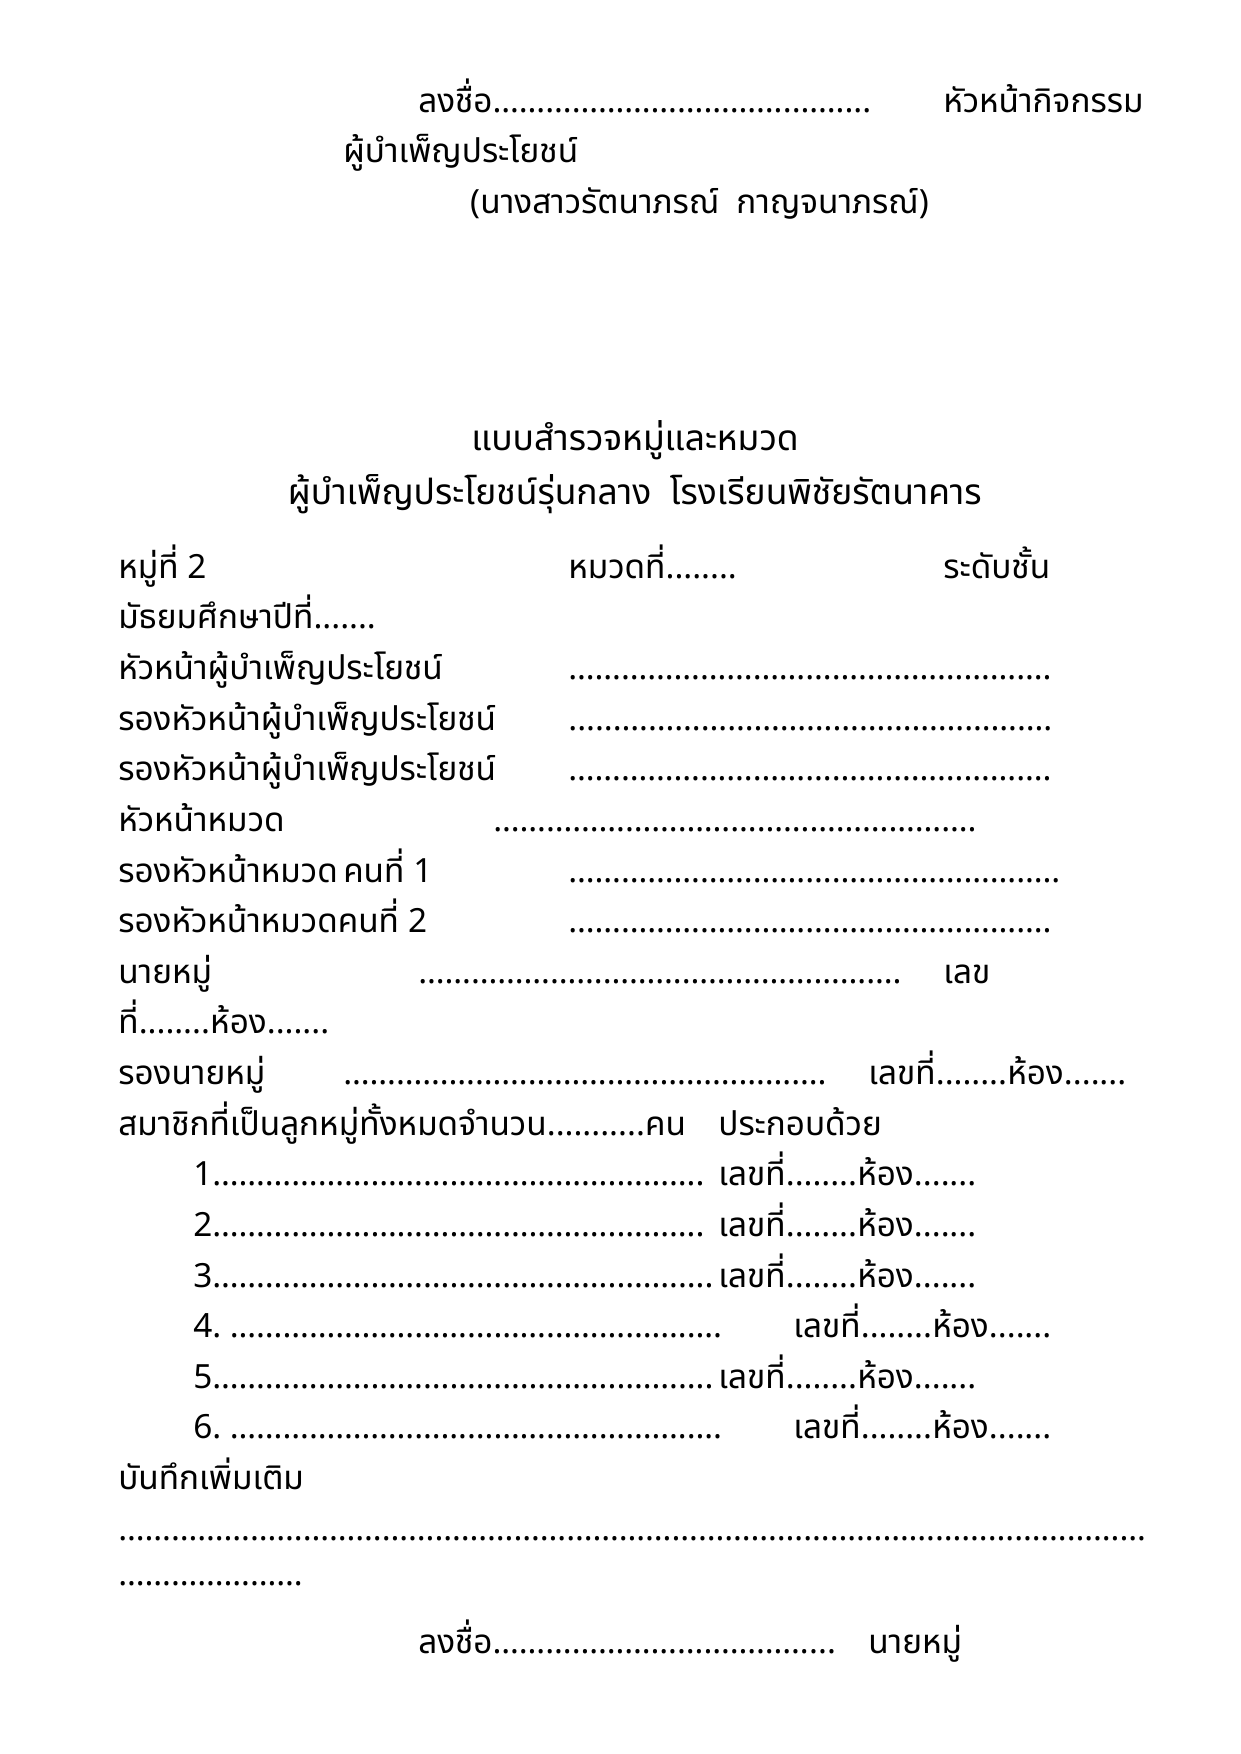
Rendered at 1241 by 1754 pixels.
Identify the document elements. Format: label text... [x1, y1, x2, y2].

text รองหัวหน้าผู้บำเพ็ญประโยชน์ ………………………………………………. [118, 745, 1152, 796]
text แบบสำรวจหมู่และหมวด [118, 413, 1152, 466]
text 4. ……………………………………….………. เลขที่........ห้อง....... [118, 1302, 1152, 1353]
text ………………………………………………………………………………………………………………………… [118, 1504, 1152, 1595]
text รองหัวหน้าผู้บำเพ็ญประโยชน์ ......…………………………………………. [118, 694, 1152, 745]
text 2……………………………………….………. เลขที่........ห้อง....... [118, 1201, 1152, 1251]
text สมาชิกที่เป็นลูกหมู่ทั้งหมดจำนวน...........คน ประกอบด้วย [118, 1099, 1152, 1150]
text 5………………………………………..………. เลขที่........ห้อง....... [118, 1353, 1152, 1403]
text รองนายหมู่ ………………………………………………. เลขที่........ห้อง....... [118, 1049, 1152, 1099]
text นายหมู่ ………………………………………………. เลขที่........ห้อง....... [118, 948, 1152, 1049]
text หัวหน้าผู้บำเพ็ญประโยชน์ ………………………………………………. [118, 644, 1152, 694]
text ลงชื่อ…………………………….……... หัวหน้ากิจกรรมผู้บำเพ็ญประโยชน์ [343, 77, 1152, 178]
text หมู่ที่ 2 หมวดที่........ ระดับชั้นมัธยมศึกษาปีที่....... [118, 543, 1152, 644]
text บันทึกเพิ่มเติม [118, 1454, 1152, 1504]
text 3………………………………………..………. เลขที่........ห้อง....... [118, 1251, 1152, 1302]
text ผู้บำเพ็ญประโยชน์รุ่นกลาง โรงเรียนพิชัยรัตนาคาร [118, 466, 1152, 520]
text ลงชื่อ………………………………... นายหมู่ [343, 1618, 1152, 1668]
text รองหัวหน้าหมวดคนที่ 2 ………………………………………………. [118, 897, 1152, 948]
text (นางสาวรัตนาภรณ์ กาญจนาภรณ์) [343, 178, 1152, 228]
text หัวหน้าหมวด ………………………………………………. [118, 796, 1152, 846]
text 1……………………………………….………. เลขที่........ห้อง....... [118, 1150, 1152, 1201]
text 6. ……………………………………….………. เลขที่........ห้อง....... [118, 1403, 1152, 1454]
text รองหัวหน้าหมวด คนที่ 1 ……………………………………………….. [118, 846, 1152, 897]
